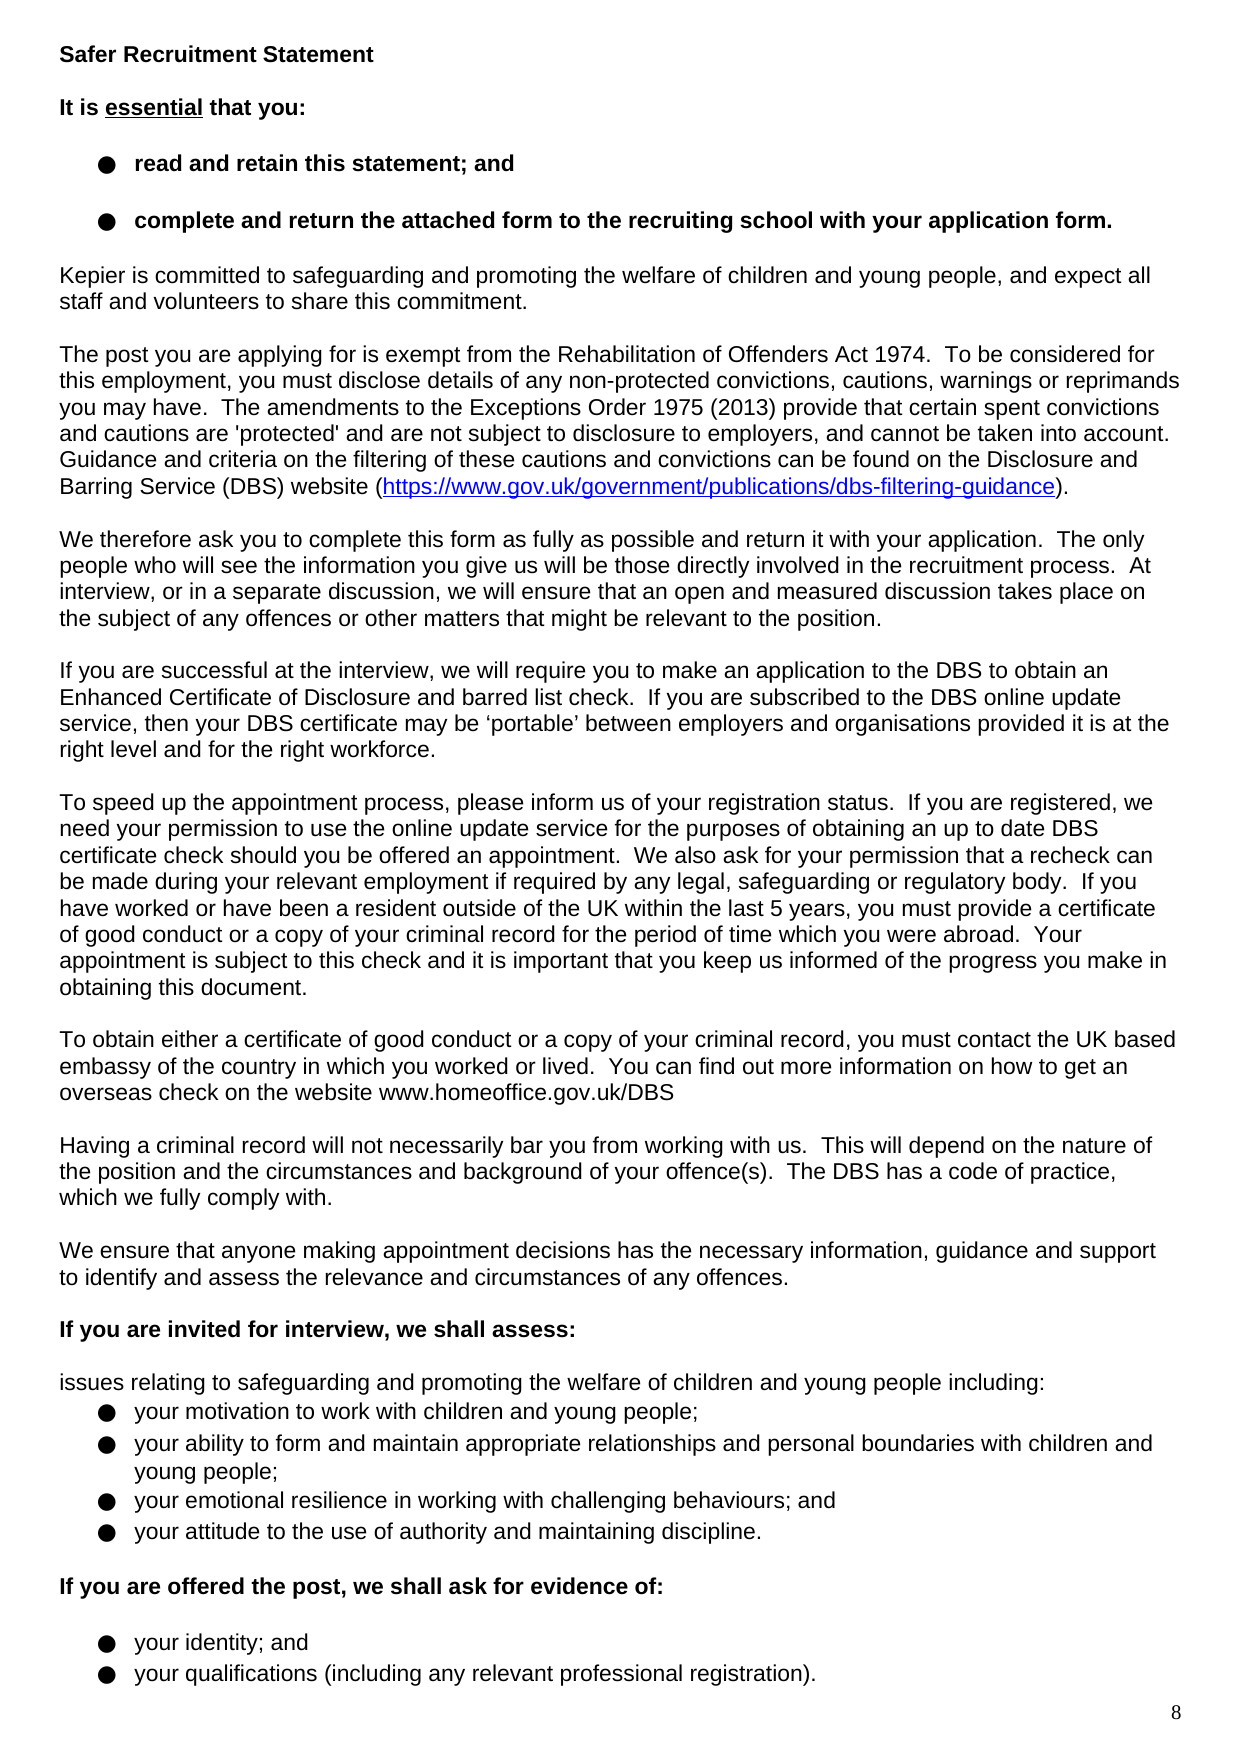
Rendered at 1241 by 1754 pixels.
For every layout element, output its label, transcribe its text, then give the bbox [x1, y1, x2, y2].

text To speed up the appointment process, please inform us of your registration status. If you are registered, we need your permission to use the online update service for the purposes of obtaining an up to date DBS certificate check should you be offered an appointment. We also ask for your permission that a recheck can be made during your relevant employment if required by any legal, safeguarding or regulatory body. If you have worked or have been a resident outside of the UK within the last 5 years, you must provide a certificate of good conduct or a copy of your criminal record for the period of time which you were abroad. Your appointment is subject to this check and it is important that you keep us informed of the progress you make in obtaining this document. [59, 789, 1181, 1000]
text If you are invited for interview, we shall assess: [59, 1316, 1181, 1342]
list your attitude to the use of authority and maintaining discipline. [97, 1515, 1181, 1547]
text We ensure that anyone making appointment decisions has the necessary information, guidance and support to identify and assess the relevance and circumstances of any offences. [59, 1237, 1181, 1290]
list your motivation to work with children and young people; [97, 1395, 1181, 1426]
text issues relating to safeguarding and promoting the welfare of children and young people including: [59, 1369, 1181, 1395]
text Kepier is committed to safeguarding and promoting the welfare of children and young people, and expect all staff and volunteers to share this commitment. [59, 262, 1181, 315]
text If you are offered the post, we shall ask for evidence of: [59, 1573, 1181, 1599]
list your ability to form and maintain appropriate relationships and personal boundaries with children and young people; [97, 1426, 1181, 1484]
list read and retain this statement; and [97, 147, 1181, 178]
list your emotional resilience in working with challenging behaviours; and [97, 1484, 1181, 1515]
text It is essential that you: [59, 94, 1181, 120]
list complete and return the attached form to the recruiting school with your application form. [97, 204, 1181, 236]
text Having a criminal record will not necessarily bar you from working with us. This will depend on the nature of the position and the circumstances and background of your offence(s). The DBS has a code of practice, which we fully comply with. [59, 1132, 1181, 1211]
text If you are successful at the interview, we will require you to make an application to the DBS to obtain an Enhanced Certificate of Disclosure and barred list check. If you are subscribed to the DBS online update service, then your DBS certificate may be ‘portable’ between employers and organisations provided it is at the right level and for the right workforce. [59, 657, 1181, 763]
text We therefore ask you to complete this form as fully as possible and return it with your application. The only people who will see the information you give us will be those directly involved in the recruitment process. At interview, or in a separate discussion, we will ensure that an open and measured discussion takes place on the subject of any offences or other matters that might be relevant to the position. [59, 526, 1181, 631]
text Safer Recruitment Statement [59, 41, 1181, 68]
text To obtain either a certificate of good conduct or a copy of your criminal record, you must contact the UK based embassy of the country in which you worked or lived. You can find out more information on how to get an overseas check on the website www.homeoffice.gov.uk/DBS [59, 1026, 1181, 1105]
text The post you are applying for is exempt from the Rehabilitation of Offenders Act 1974. To be considered for this employment, you must disclose details of any non-protected convictions, cautions, warnings or reprimands you may have. The amendments to the Exceptions Order 1975 (2013) provide that certain spent convictions and cautions are 'protected' and are not subject to disclosure to employers, and cannot be taken into account. Guidance and criteria on the filtering of these cautions and convictions can be found on the Disclosure and Barring Service (DBS) website (https://www.gov.uk/government/publications/dbs-filtering-guidance). [59, 341, 1181, 499]
list your identity; and [97, 1626, 1181, 1657]
list your qualifications (including any relevant professional registration). [97, 1657, 1181, 1688]
